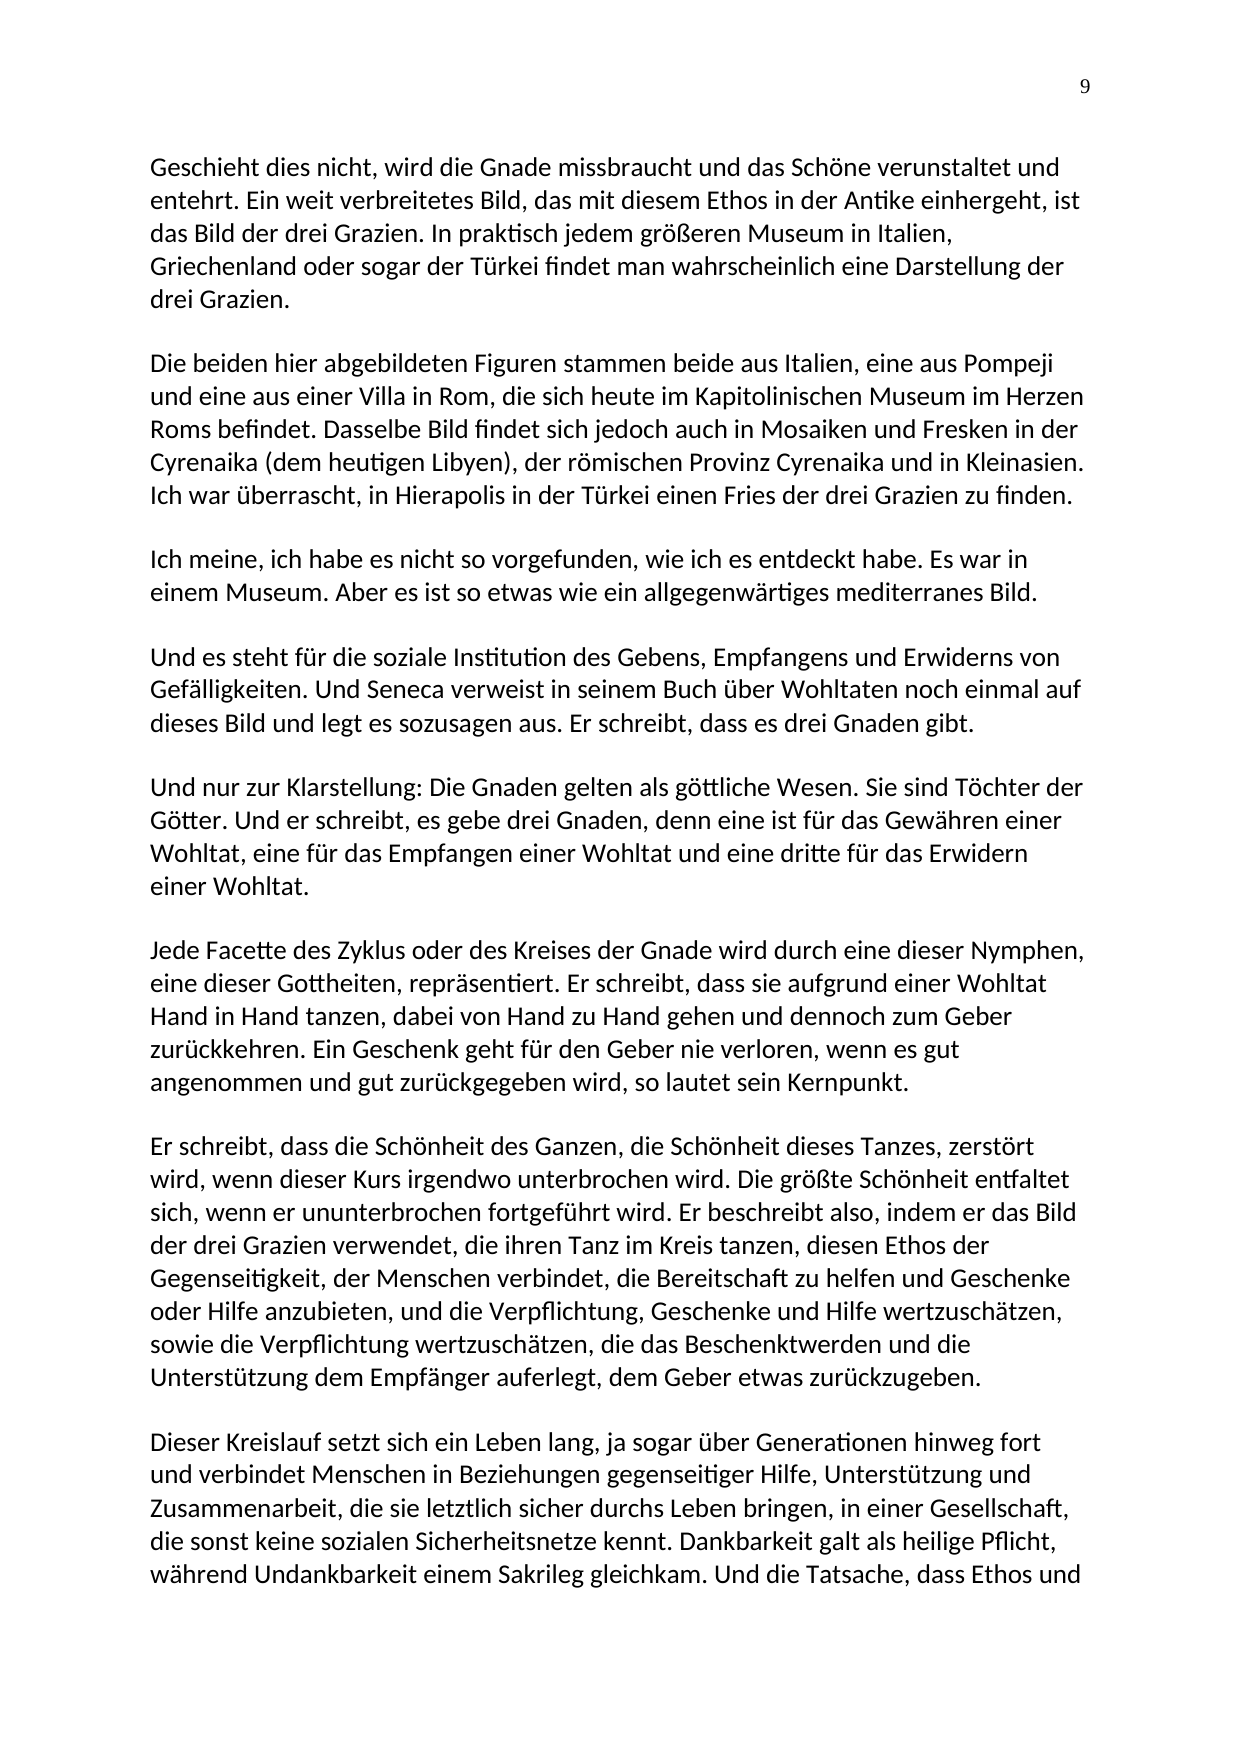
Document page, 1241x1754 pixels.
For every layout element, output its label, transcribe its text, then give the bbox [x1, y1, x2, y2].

text Und nur zur Klarstellung: Die Gnaden gelten als göttliche Wesen. Sie sind Töchter der Götter. Und er schreibt, es gebe drei Gnaden, denn eine ist für das Gewähren einer Wohltat, eine für das Empfangen einer Wohltat und eine dritte für das Erwidern einer Wohltat. [150, 770, 1090, 902]
text Er schreibt, dass die Schönheit des Ganzen, die Schönheit dieses Tanzes, zerstört wird, wenn dieser Kurs irgendwo unterbrochen wird. Die größte Schönheit entfaltet sich, wenn er ununterbrochen fortgeführt wird. Er beschreibt also, indem er das Bild der drei Grazien verwendet, die ihren Tanz im Kreis tanzen, diesen Ethos der Gegenseitigkeit, der Menschen verbindet, die Bereitschaft zu helfen und Geschenke oder Hilfe anzubieten, und die Verpflichtung, Geschenke und Hilfe wertzuschätzen, sowie die Verpflichtung wertzuschätzen, die das Beschenktwerden und die Unterstützung dem Empfänger auferlegt, dem Geber etwas zurückzugeben. [150, 1129, 1090, 1393]
text Ich meine, ich habe es nicht so vorgefunden, wie ich es entdeckt habe. Es war in einem Museum. Aber es ist so etwas wie ein allgegenwärtiges mediterranes Bild. [150, 542, 1090, 608]
text Jede Facette des Zyklus oder des Kreises der Gnade wird durch eine dieser Nymphen, eine dieser Gottheiten, repräsentiert. Er schreibt, dass sie aufgrund einer Wohltat Hand in Hand tanzen, dabei von Hand zu Hand gehen und dennoch zum Geber zurückkehren. Ein Geschenk geht für den Geber nie verloren, wenn es gut angenommen und gut zurückgegeben wird, so lautet sein Kernpunkt. [150, 933, 1090, 1098]
text Und es steht für die soziale Institution des Gebens, Empfangens und Erwiderns von Gefälligkeiten. Und Seneca verweist in seinem Buch über Wohltaten noch einmal auf dieses Bild und legt es sozusagen aus. Er schreibt, dass es drei Gnaden gibt. [150, 640, 1090, 739]
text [150, 1425, 1090, 1590]
text Geschieht dies nicht, wird die Gnade missbraucht und das Schöne verunstaltet und entehrt. Ein weit verbreitetes Bild, das mit diesem Ethos in der Antike einhergeht, ist das Bild der drei Grazien. In praktisch jedem größeren Museum in Italien, Griechenland oder sogar der Türkei findet man wahrscheinlich eine Darstellung der drei Grazien. [150, 150, 1090, 315]
text Die beiden hier abgebildeten Figuren stammen beide aus Italien, eine aus Pompeji und eine aus einer Villa in Rom, die sich heute im Kapitolinischen Museum im Herzen Roms befindet. Dasselbe Bild findet sich jedoch auch in Mosaiken und Fresken in der Cyrenaika (dem heutigen Libyen), der römischen Provinz Cyrenaika und in Kleinasien. Ich war überrascht, in Hierapolis in der Türkei einen Fries der drei Grazien zu finden. [150, 346, 1090, 511]
